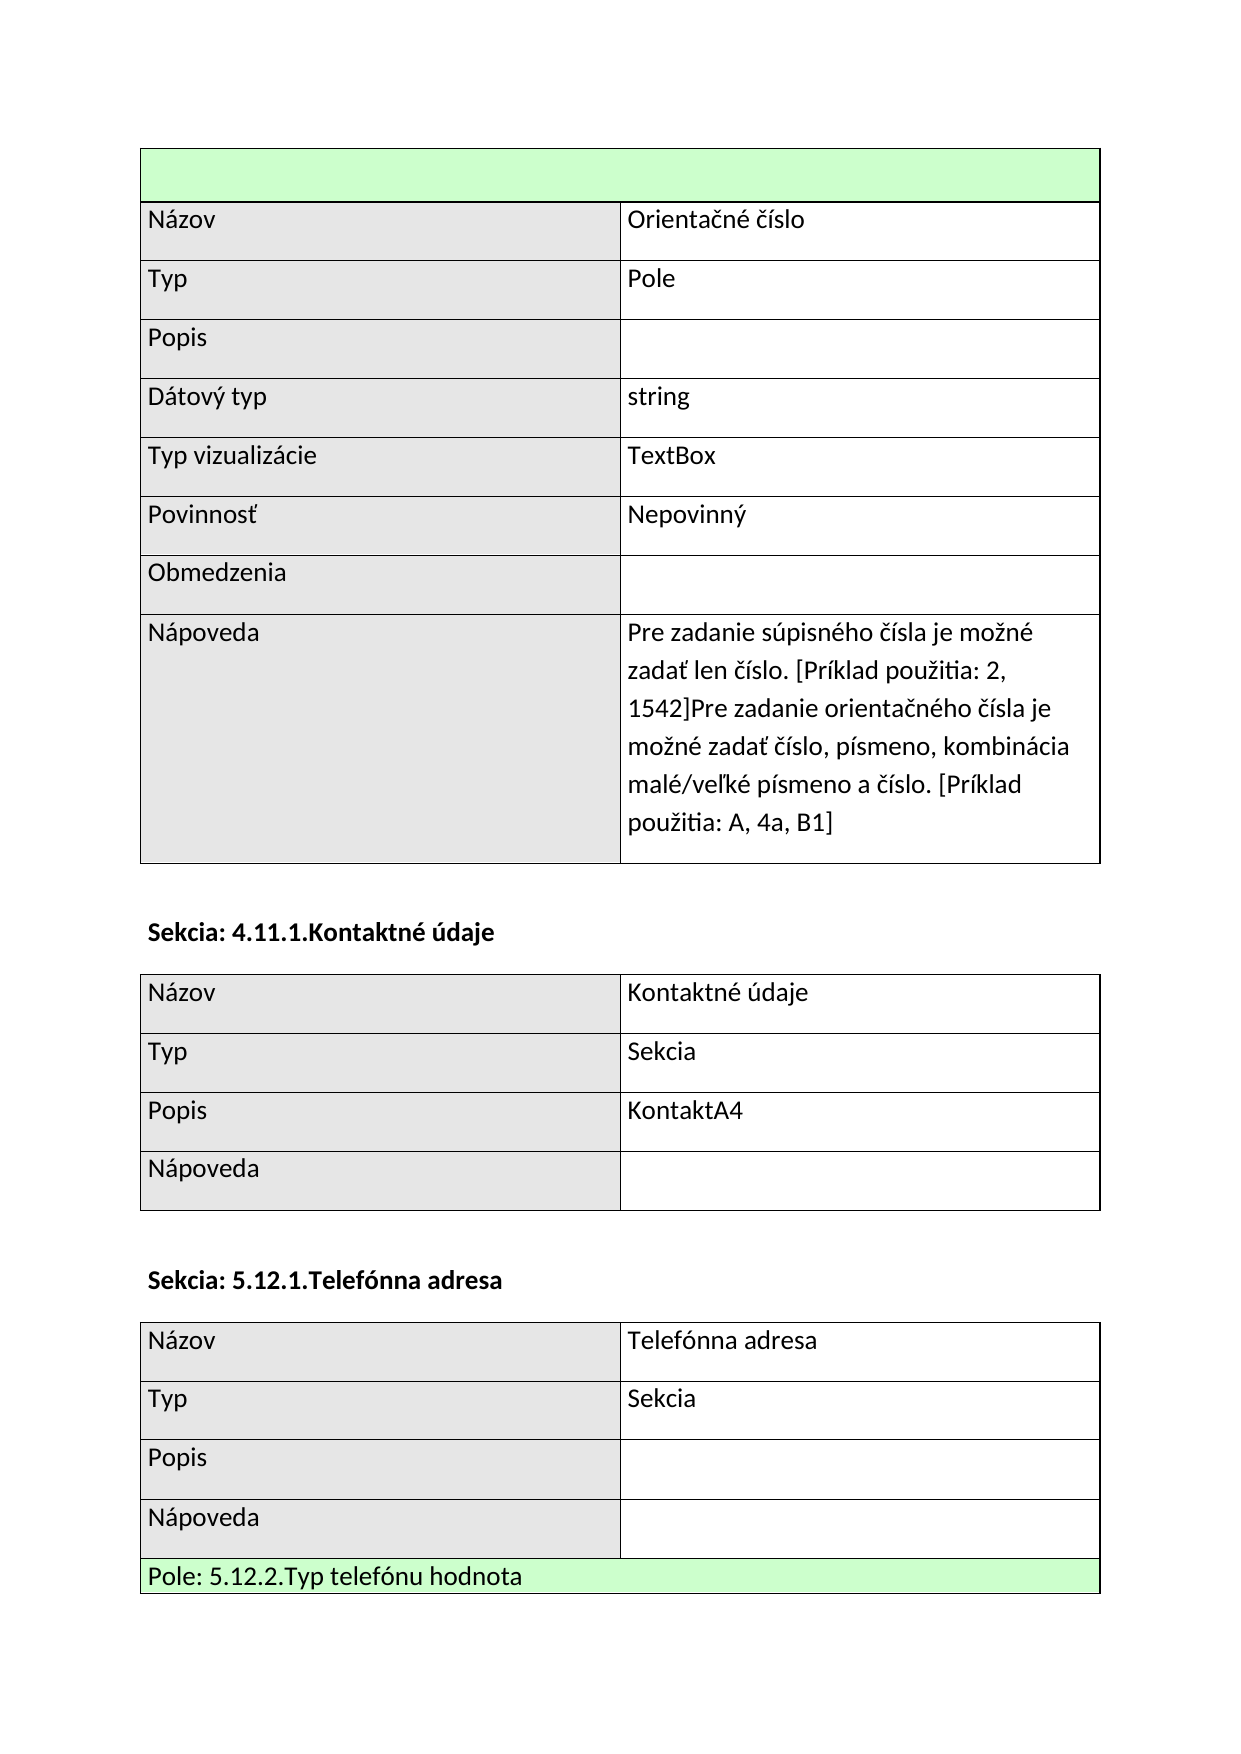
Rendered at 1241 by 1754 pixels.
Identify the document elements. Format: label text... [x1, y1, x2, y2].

table_cell Sekcia [621, 1382, 1099, 1439]
table_cell Typ [141, 261, 620, 319]
table_cell Pole [621, 261, 1099, 319]
table_header Telefónna adresa [621, 1323, 1099, 1381]
table_cell Popis [141, 1093, 620, 1151]
table_header Názov [141, 1323, 620, 1381]
table_cell Typ [141, 1382, 620, 1439]
table_cell [621, 1152, 1099, 1210]
table_cell Nápoveda [141, 1152, 620, 1210]
table_cell Obmedzenia [141, 556, 620, 614]
table_cell Nepovinný [621, 497, 1099, 554]
table_cell Názov [141, 203, 620, 260]
table_cell TextBox [621, 438, 1099, 496]
table_cell Nápoveda [141, 1500, 620, 1558]
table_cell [141, 149, 1099, 201]
table_cell [621, 320, 1099, 378]
table_cell Typ vizualizácie [141, 438, 620, 496]
table_cell Orientačné číslo [621, 203, 1099, 260]
table_cell Popis [141, 320, 620, 378]
table_cell Nápoveda [141, 615, 620, 862]
table_cell [621, 1440, 1099, 1499]
table_header Názov [141, 975, 620, 1033]
table_cell string [621, 379, 1099, 437]
table_cell Typ [141, 1034, 620, 1092]
table_cell [621, 1500, 1099, 1558]
table_cell Povinnosť [141, 497, 620, 554]
table_cell [621, 556, 1099, 614]
table_cell KontaktA4 [621, 1093, 1099, 1151]
table_cell Dátový typ [141, 379, 620, 437]
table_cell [141, 1559, 1099, 1592]
table_cell Popis [141, 1440, 620, 1499]
table_cell Sekcia [621, 1034, 1099, 1092]
table_header Kontaktné údaje [621, 975, 1099, 1033]
text Sekcia: 5.12.1.Telefónna adresa [148, 1263, 1093, 1296]
text Sekcia: 4.11.1.Kontaktné údaje [148, 916, 1093, 948]
table_cell Pre zadanie súpisného čísla je možné zadať len číslo. [Príklad použitia: 2, 1542]Pre zadanie orientačného čísla je možné zadať číslo, písmeno, kombinácia malé/veľké písmeno a číslo. [Príklad použitia: A, 4a, B1] [621, 615, 1099, 862]
